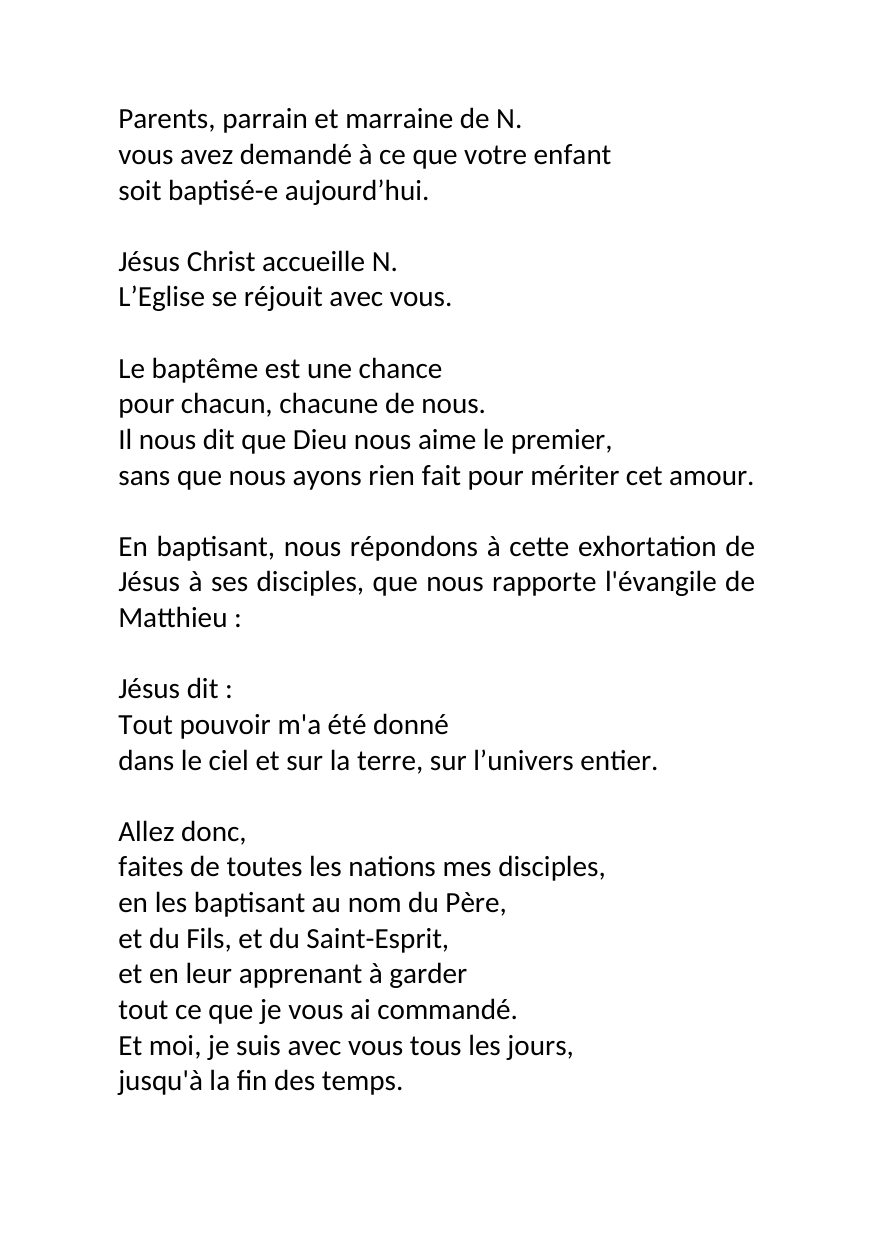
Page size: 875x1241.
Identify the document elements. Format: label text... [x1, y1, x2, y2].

text Jésus dit : [118, 670, 756, 706]
text Le baptême est une chance [118, 350, 756, 385]
text en les baptisant au nom du Père, [118, 884, 756, 920]
text et du Fils, et du Saint-Esprit, [118, 920, 756, 955]
text Tout pouvoir m'a été donné [118, 706, 756, 742]
text jusqu'à la fin des temps. [118, 1062, 756, 1098]
text sans que nous ayons rien fait pour mériter cet amour. [118, 457, 756, 492]
text Jésus Christ accueille N. [118, 243, 756, 278]
text et en leur apprenant à garder [118, 955, 756, 991]
text pour chacun, chacune de nous. [118, 385, 756, 421]
text vous avez demandé à ce que votre enfant [118, 136, 756, 172]
text L’Eglise se réjouit avec vous. [118, 278, 756, 314]
text soit baptisé-e aujourd’hui. [118, 172, 756, 207]
text tout ce que je vous ai commandé. [118, 991, 756, 1027]
text Parents, parrain et marraine de N. [118, 100, 756, 136]
text Allez donc, [118, 813, 756, 848]
text Et moi, je suis avec vous tous les jours, [118, 1027, 756, 1062]
text Il nous dit que Dieu nous aime le premier, [118, 421, 756, 457]
text dans le ciel et sur la terre, sur l’univers entier. [118, 742, 756, 777]
text En baptisant, nous répondons à cette exhortation de Jésus à ses disciples, que nous rapporte l'évangile de Matthieu : [118, 528, 756, 635]
text faites de toutes les nations mes disciples, [118, 848, 756, 884]
